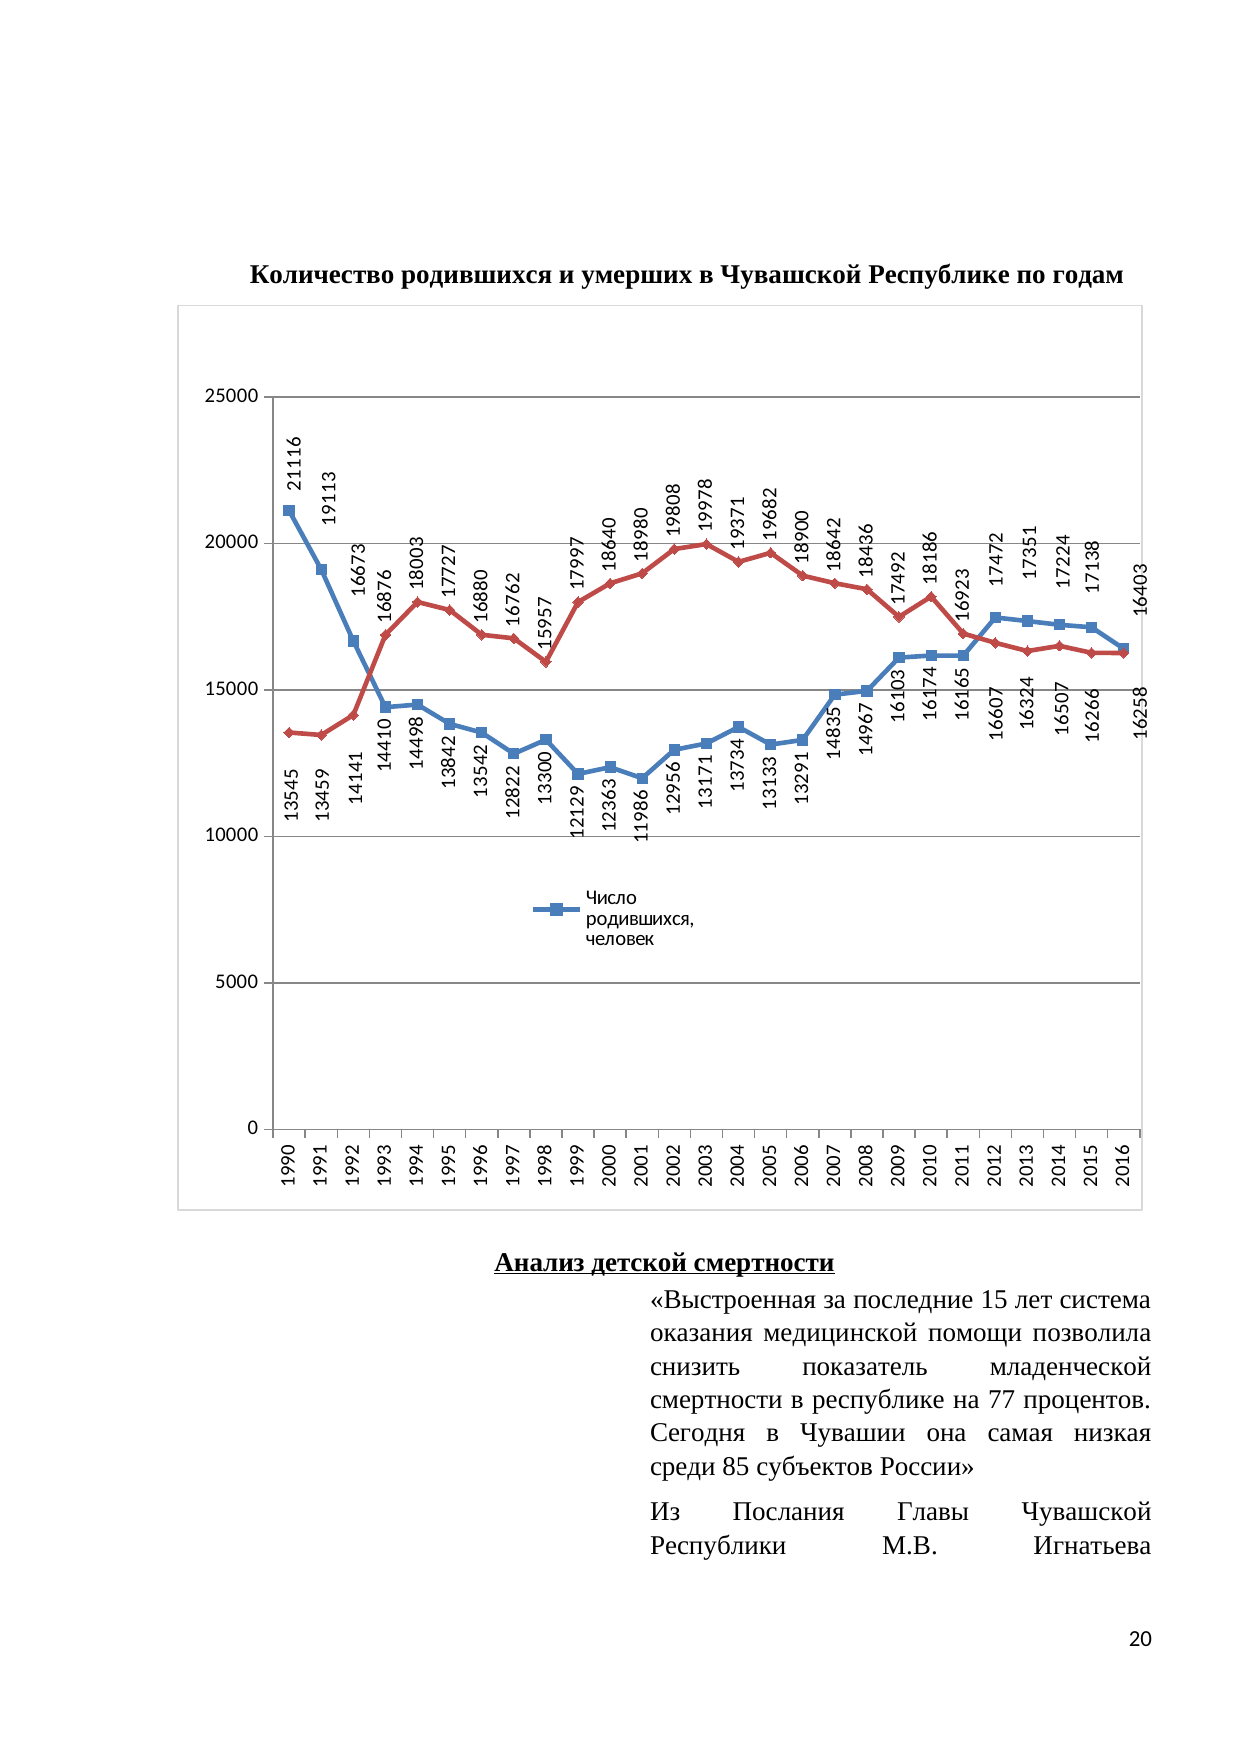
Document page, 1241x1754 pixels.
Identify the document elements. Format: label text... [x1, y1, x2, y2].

subtitle Анализ детской смертности [177, 1246, 1152, 1277]
text «Выстроенная за последние 15 лет система оказания медицинской помощи позволила снизить показатель младенческой смертности в республике на 77 процентов. Сегодня в Чувашии она самая низкая среди 85 субъектов России» [650, 1282, 1152, 1482]
text Количество родившихся и умерших в Чувашской Республике по годам [222, 258, 1152, 289]
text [650, 1494, 1152, 1561]
